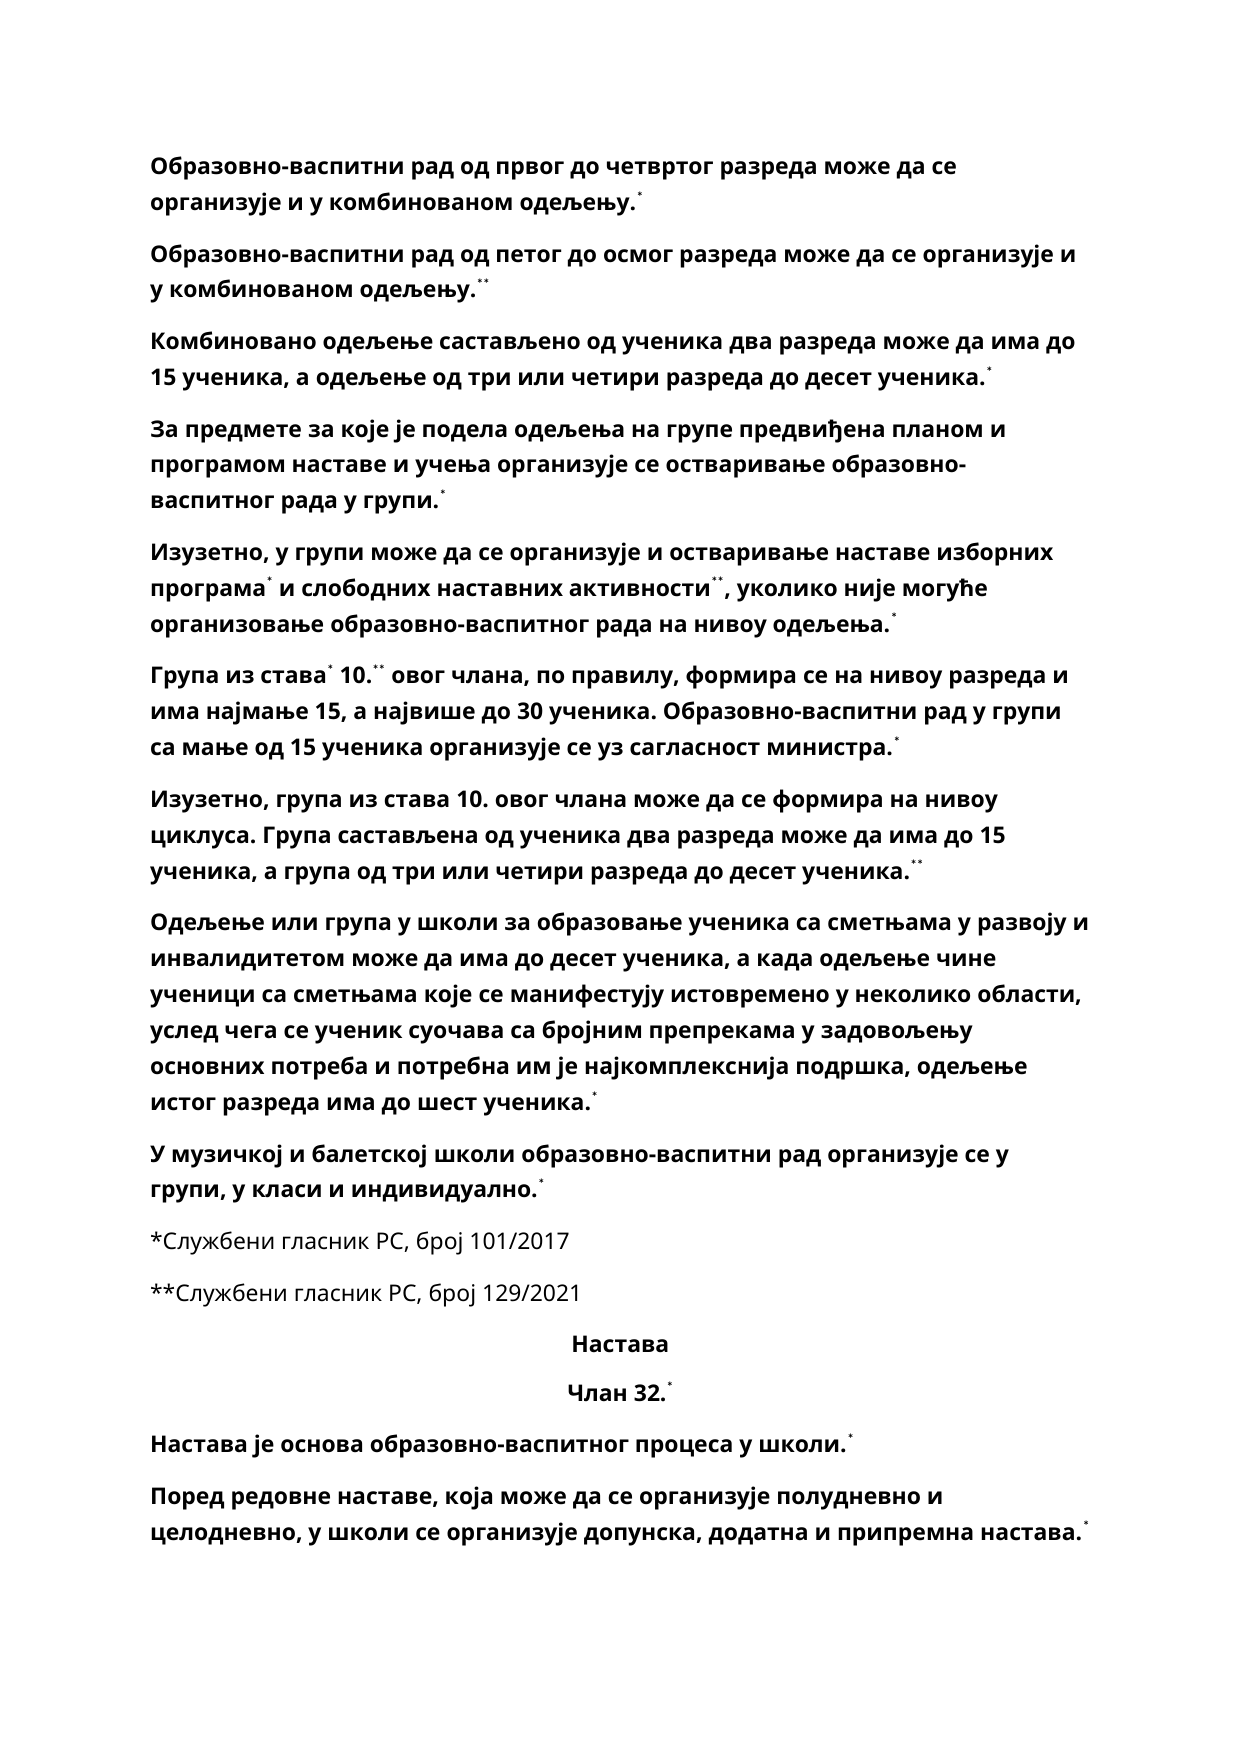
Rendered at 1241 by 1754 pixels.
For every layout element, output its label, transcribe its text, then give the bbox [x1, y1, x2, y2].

text Настава [150, 1328, 1090, 1359]
text Настава је основа образовно-васпитног процеса у школи.* [150, 1428, 1090, 1459]
text У музичкој и балетској школи образовно-васпитни рад организује се у групи, у класи и индивидуално.* [150, 1137, 1090, 1205]
text Образовно-васпитни рад од првог до четвртог разреда може да се организује и у комбинованом одељењу.* [150, 150, 1090, 217]
text *Службени гласник РС, број 101/2017 [150, 1225, 1090, 1256]
text Група из става* 10.** овог члана, по правилу, формира се на нивоу разреда и има најмање 15, а највише до 30 ученика. Образовно-васпитни рад у групи са мање од 15 ученика организује се уз сагласност министра.* [150, 659, 1090, 762]
text Образовно-васпитни рад од петог до осмог разреда може да се организује и у комбинованом одељењу.** [150, 237, 1090, 305]
text Комбиновано одељење састављено од ученика два разреда може да има до 15 ученика, а одељење од три или четири разреда до десет ученика.* [150, 325, 1090, 392]
text Изузетно, група из става 10. овог члана може да се формира на нивоу циклуса. Група састављена од ученика два разреда може да има до 15 ученика, а група од три или четири разреда до десет ученика.** [150, 783, 1090, 886]
text **Службени гласник РС, број 129/2021 [150, 1277, 1090, 1308]
text Одељење или група у школи за образовање ученика са сметњама у развоју и инвалидитетом може да има до десет ученика, а када одељење чине ученици са сметњама које се манифестују истовремено у неколико области, услед чега се ученик суочава са бројним препрекама у задовољењу основних потреба и потребна им је најкомплекснија подршка, одељење истог разреда има до шест ученика.* [150, 906, 1090, 1117]
text Изузетно, у групи може да се организује и остваривање наставе изборних програма* и слободних наставних активности**, уколико није могуће организовање образовно-васпитног рада на нивоу одељења.* [150, 536, 1090, 639]
text Поред редовне наставе, која може да се организује полудневно и целодневно, у школи се организује допунска, додатна и припремна настава.* [150, 1480, 1090, 1547]
text За предмете за које је подела одељења на групе предвиђена планом и програмом наставе и учења организује се остваривање образовно-васпитног рада у групи.* [150, 412, 1090, 516]
text Члан 32.* [150, 1377, 1090, 1408]
